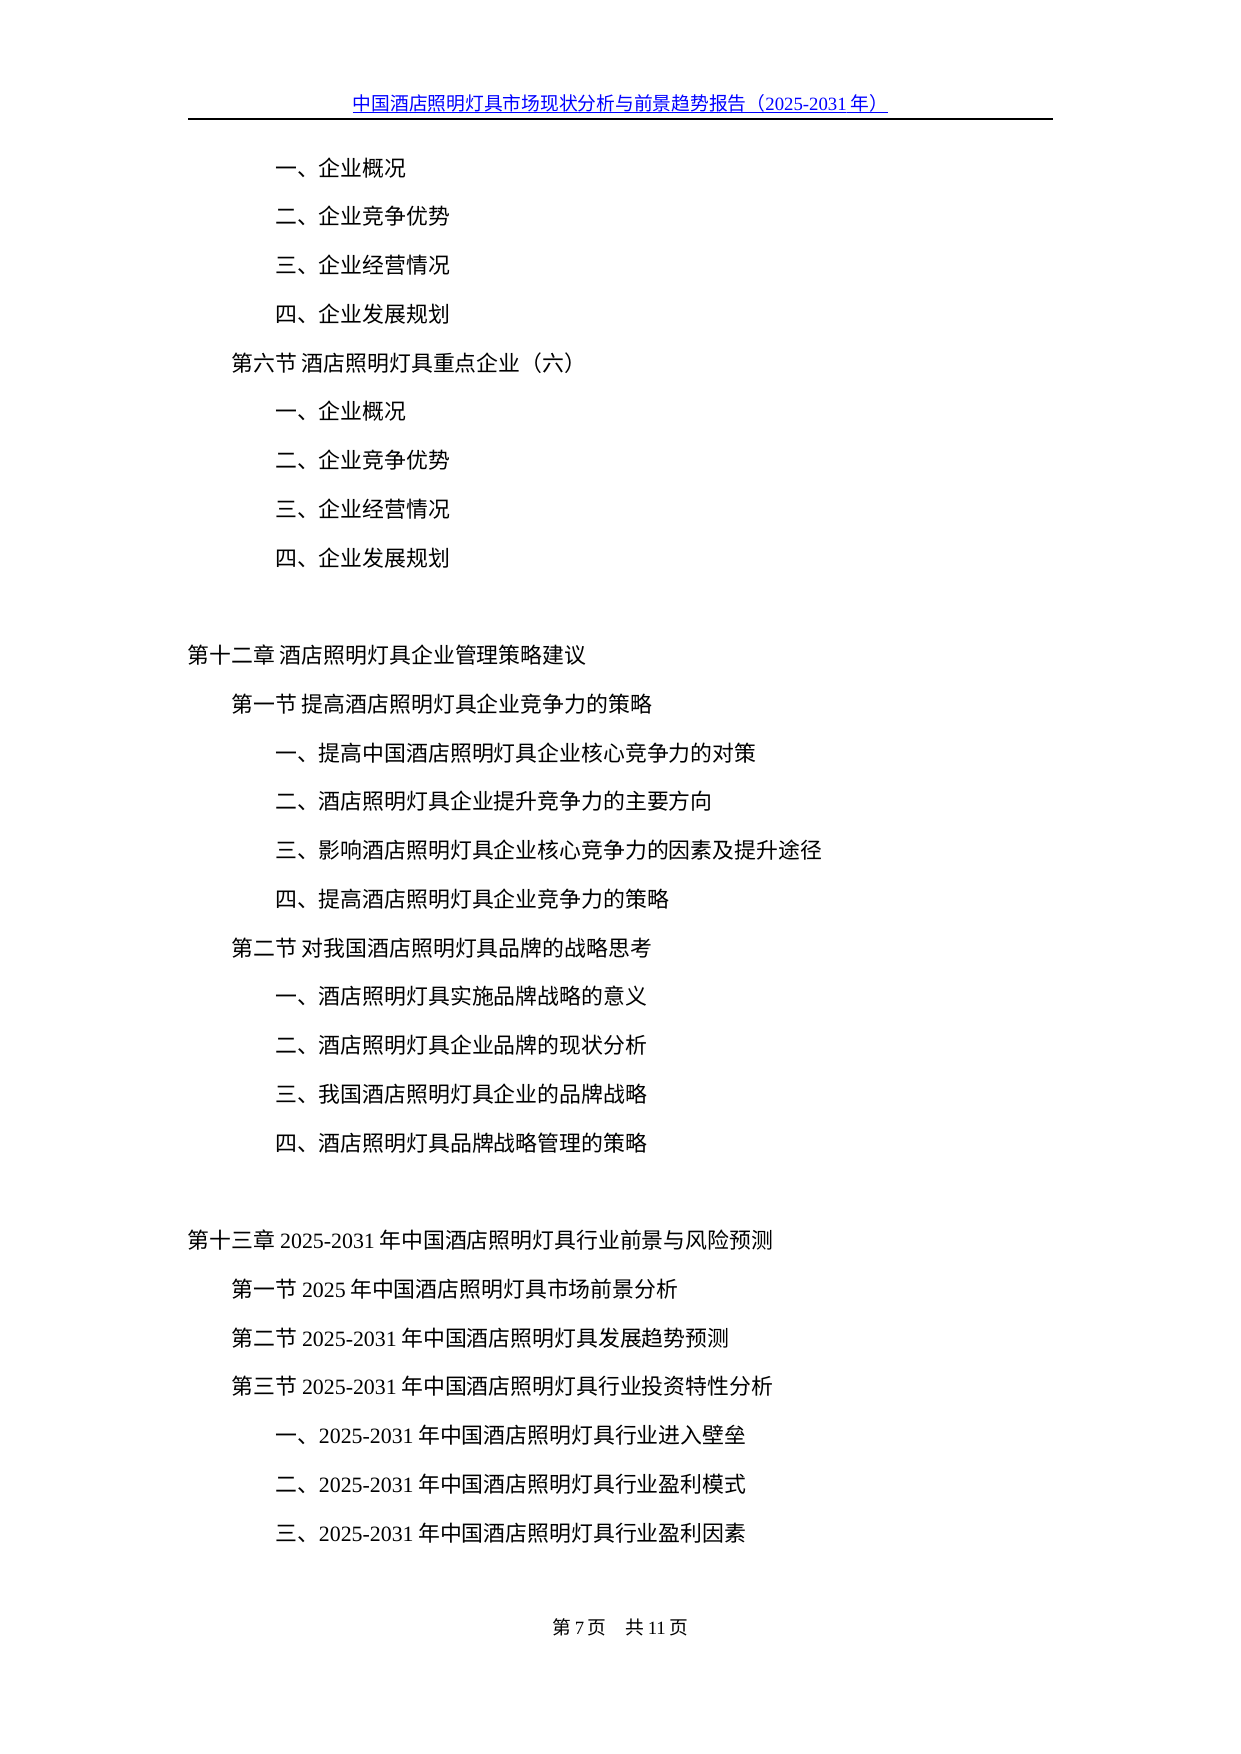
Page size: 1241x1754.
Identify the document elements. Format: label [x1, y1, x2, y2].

text [187, 150, 1053, 1548]
